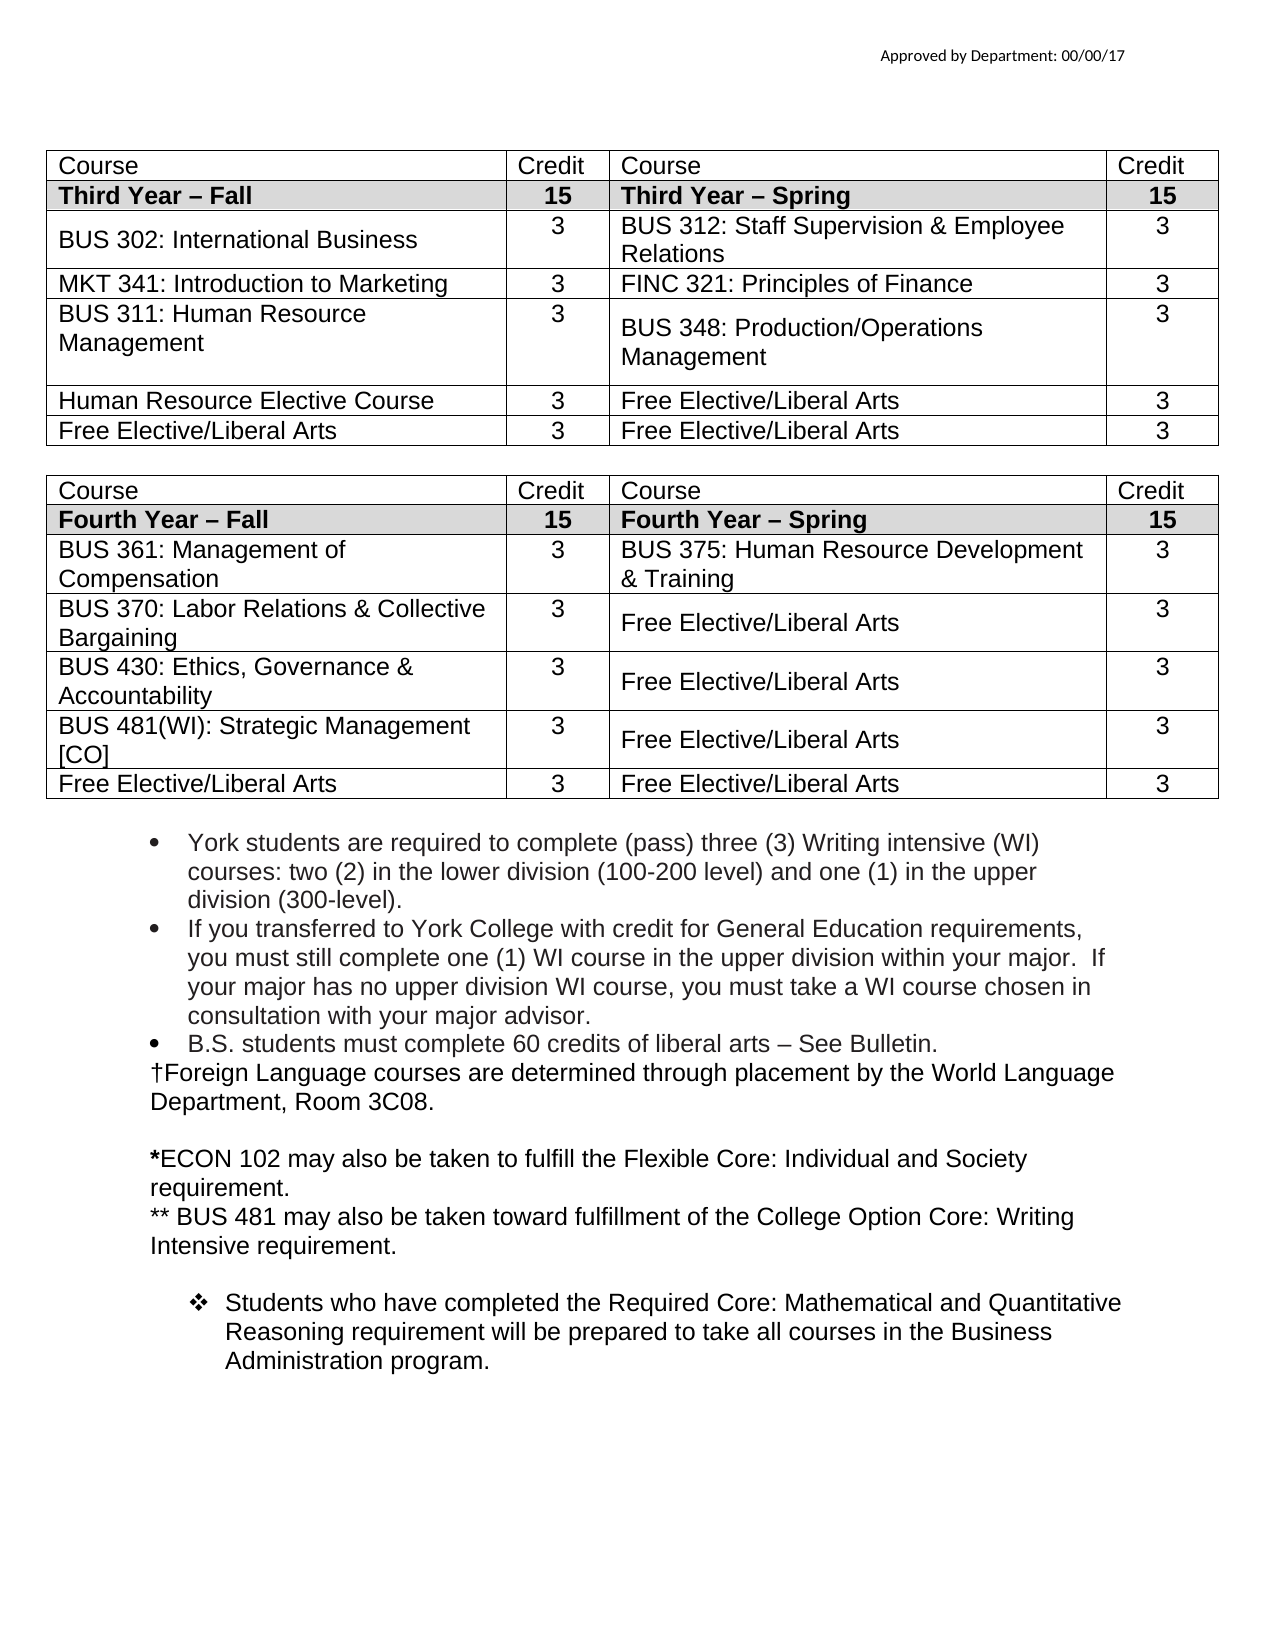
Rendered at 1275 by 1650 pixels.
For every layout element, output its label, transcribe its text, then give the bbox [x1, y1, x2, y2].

table_cell 3 [1107, 594, 1218, 651]
table_cell MKT 341: Introduction to Marketing [47, 269, 506, 298]
table_cell BUS 370: Labor Relations & Collective Bargaining [47, 594, 506, 651]
table_cell 3 [1107, 535, 1218, 593]
table_cell Free Elective/Liberal Arts [610, 769, 1106, 798]
table_cell 3 [507, 535, 609, 593]
table_cell Human Resource Elective Course [47, 386, 506, 415]
table_cell 15 [507, 181, 609, 209]
table_cell FINC 321: Principles of Finance [610, 269, 1106, 298]
table_cell Free Elective/Liberal Arts [47, 769, 506, 798]
table_cell Fourth Year – Fall [47, 505, 506, 534]
table_cell Third Year – Fall [47, 181, 506, 209]
table_cell 3 [1107, 299, 1218, 385]
text ** BUS 481 may also be taken toward fulfillment of the College Option Core: Writing Intensive requirement. [150, 1202, 1125, 1259]
table_cell 3 [1107, 269, 1218, 298]
table_cell 3 [507, 594, 609, 651]
table_cell BUS 311: Human Resource Management [47, 299, 506, 385]
text †Foreign Language courses are determined through placement by the World Language Department, Room 3C08. [150, 1058, 1125, 1116]
table_cell 3 [1107, 711, 1218, 768]
table_cell Free Elective/Liberal Arts [610, 386, 1106, 415]
table_cell BUS 302: International Business [47, 211, 506, 268]
table_header Course [47, 151, 506, 180]
table_header Course [47, 476, 506, 504]
list B.S. students must complete 60 credits of liberal arts – See Bulletin. [150, 1029, 1125, 1058]
table_cell 3 [1107, 652, 1218, 710]
list Students who have completed the Required Core: Mathematical and Quantitative Reasoning requirement will be prepared to take all courses in the Business Administration program. [187, 1288, 1125, 1374]
list If you transferred to York College with credit for General Education requirements, you must still complete one (1) WI course in the upper division within your major. If your major has no upper division WI course, you must take a WI course chosen in consultation with your major advisor. [150, 914, 1125, 1029]
table_cell Third Year – Spring [610, 181, 1106, 209]
table_cell BUS 361: Management of Compensation [47, 535, 506, 593]
table_cell 3 [1107, 386, 1218, 415]
table_cell 3 [507, 386, 609, 415]
table_cell Free Elective/Liberal Arts [610, 711, 1106, 768]
table_cell Free Elective/Liberal Arts [610, 652, 1106, 710]
table_cell 3 [507, 211, 609, 268]
list York students are required to complete (pass) three (3) Writing intensive (WI) courses: two (2) in the lower division (100-200 level) and one (1) in the upper division (300-level). [150, 828, 1125, 914]
table_cell 3 [507, 652, 609, 710]
table_cell Fourth Year – Spring [610, 505, 1106, 534]
table_cell Free Elective/Liberal Arts [610, 594, 1106, 651]
table_header Credit [1107, 476, 1218, 504]
table_cell 15 [1107, 505, 1218, 534]
table_header Course [610, 151, 1106, 180]
text *ECON 102 may also be taken to fulfill the Flexible Core: Individual and Society requirement. [150, 1144, 1125, 1202]
table_cell 3 [507, 269, 609, 298]
table_cell BUS 348: Production/Operations Management [610, 299, 1106, 385]
table_header Credit [1107, 151, 1218, 180]
table_cell BUS 312: Staff Supervision & Employee Relations [610, 211, 1106, 268]
table_cell 3 [1107, 416, 1218, 445]
table_cell 3 [507, 299, 609, 385]
table_header Credit [507, 151, 609, 180]
table_cell 15 [1107, 181, 1218, 209]
table_cell 3 [507, 711, 609, 768]
table_cell BUS 430: Ethics, Governance & Accountability [47, 652, 506, 710]
table_cell 3 [507, 769, 609, 798]
table_cell BUS 481(WI): Strategic Management [CO] [47, 711, 506, 768]
table_header Course [610, 476, 1106, 504]
table_cell 3 [1107, 211, 1218, 268]
table_cell 3 [507, 416, 609, 445]
table_cell Free Elective/Liberal Arts [610, 416, 1106, 445]
table_cell BUS 375: Human Resource Development & Training [610, 535, 1106, 593]
table_cell 3 [1107, 769, 1218, 798]
table_cell 15 [507, 505, 609, 534]
table_cell Free Elective/Liberal Arts [47, 416, 506, 445]
table_header Credit [507, 476, 609, 504]
